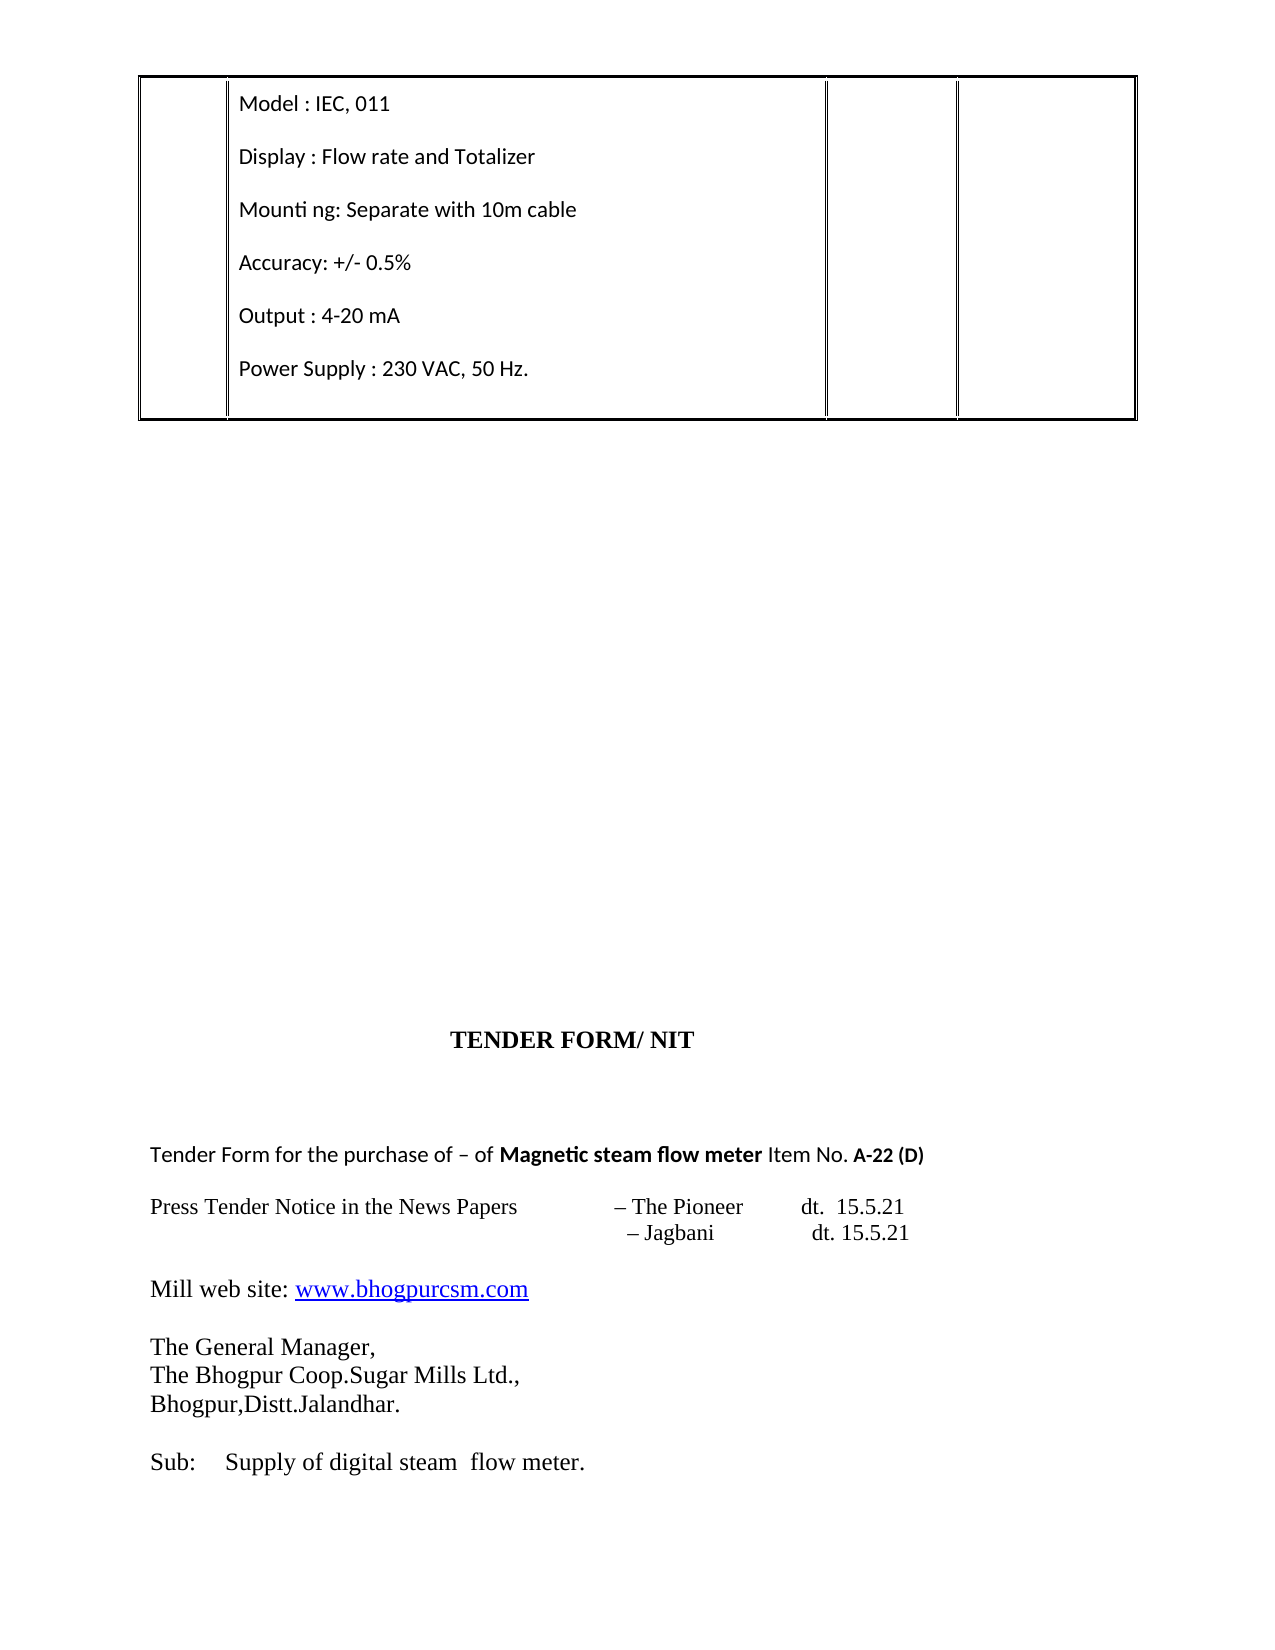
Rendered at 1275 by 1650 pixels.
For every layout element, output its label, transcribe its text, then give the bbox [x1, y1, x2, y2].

text Sub: Supply of digital steam flow meter. [150, 1447, 1107, 1476]
text The Bhogpur Coop.Sugar Mills Ltd., [150, 1361, 1107, 1389]
text TENDER FORM/ NIT [375, 1025, 1107, 1054]
text Press Tender Notice in the News Papers – The Pioneer dt. 15.5.21 [150, 1193, 1107, 1219]
text – Jagbani dt. 15.5.21 [150, 1219, 1107, 1246]
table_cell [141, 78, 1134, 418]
text The General Manager, [150, 1332, 1107, 1361]
text Mill web site: www.bhogpurcsm.com [150, 1274, 1107, 1303]
text Bhogpur,Distt.Jalandhar. [150, 1389, 1107, 1418]
text Tender Form for the purchase of – of Magnetic steam flow meter Item No. A-22 (D) [150, 1140, 1107, 1168]
